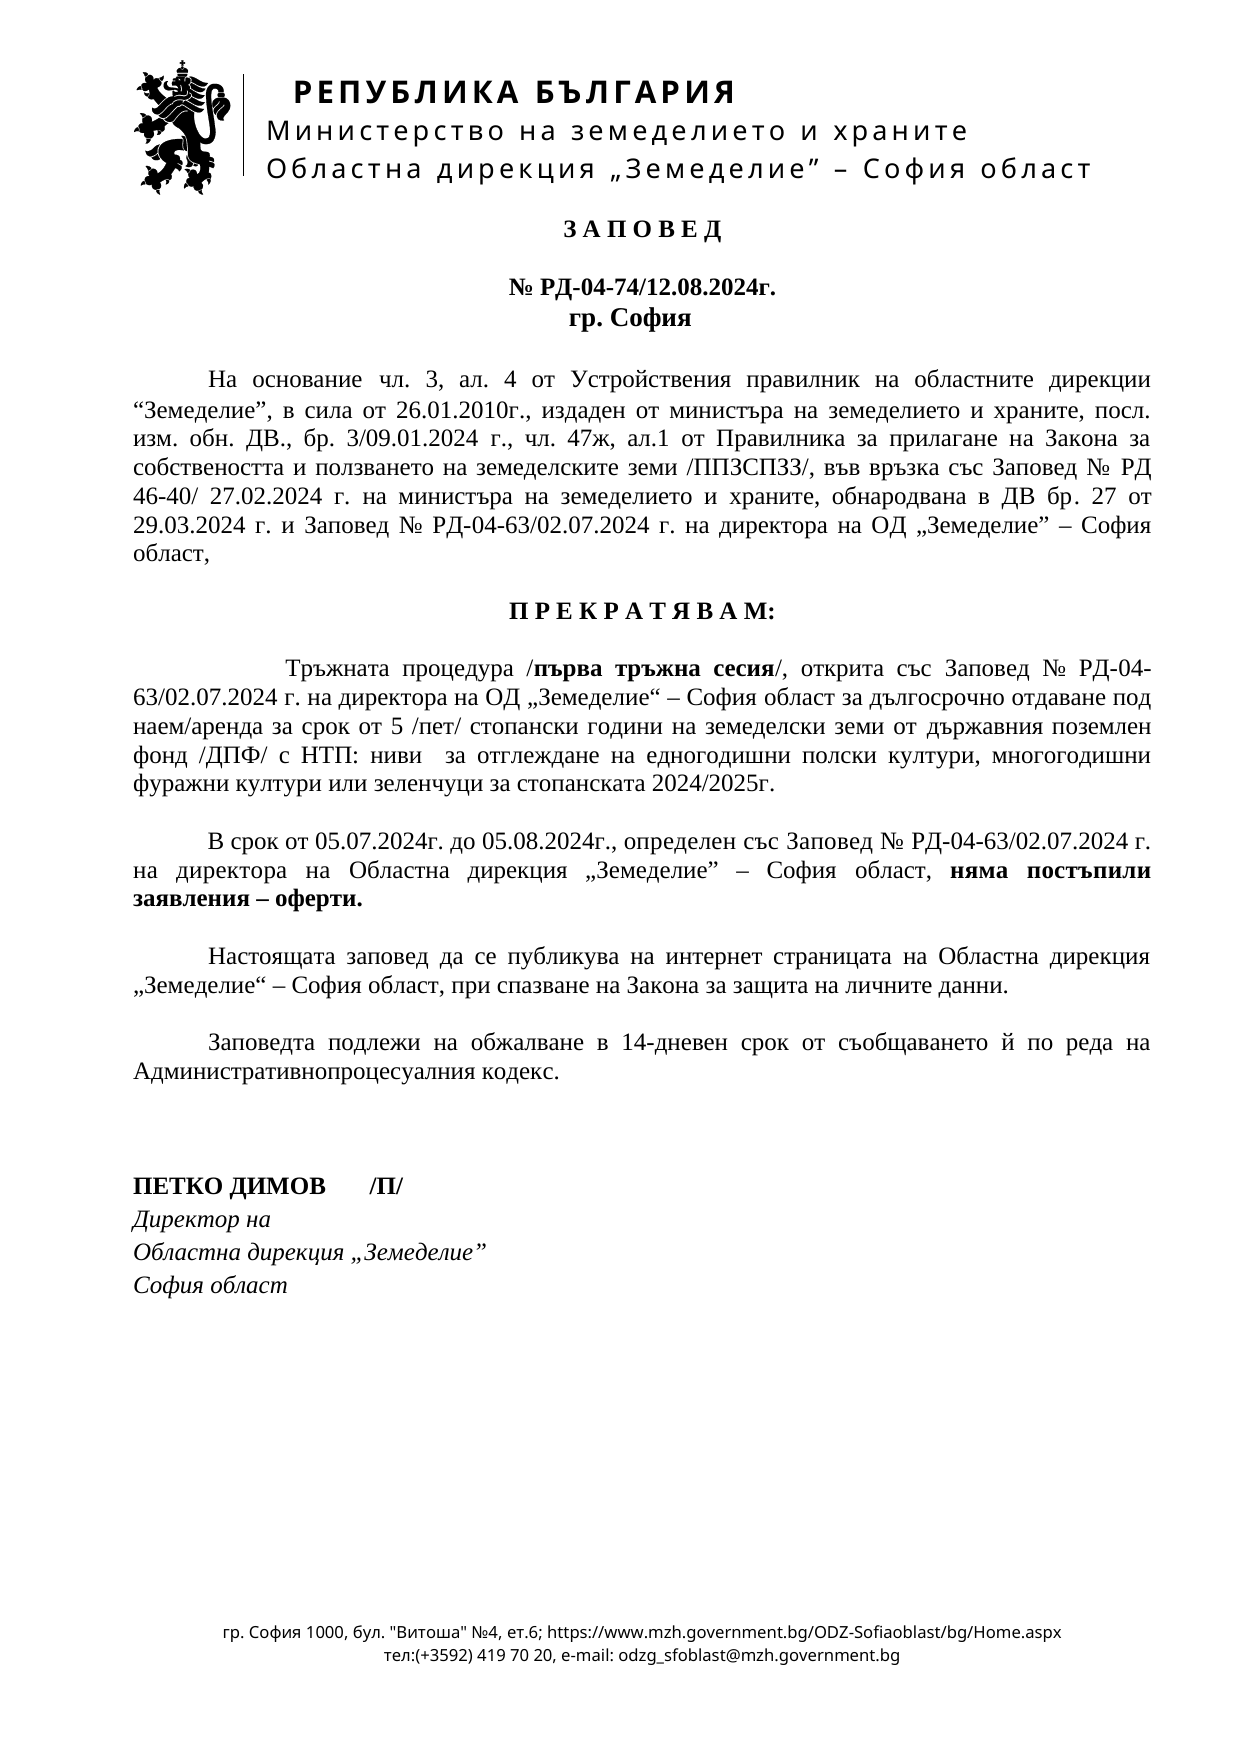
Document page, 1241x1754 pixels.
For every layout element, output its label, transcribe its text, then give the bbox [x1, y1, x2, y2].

text гр. София [433, 301, 1152, 332]
text Заповедта подлежи на обжалване в 14-дневен срок от съобщаването й по реда на Административнопроцесуалния кодекс. [133, 1027, 1152, 1085]
text ПЕТКО ДИМОВ /П/ [133, 1171, 1152, 1200]
text Настоящата заповед да се публикува на интернет страницата на Областна дирекция „Земеделие“ – София област, при спазване на Закона за защита на личните данни. [133, 941, 1152, 998]
text На основание чл. 3, ал. 4 от Устройствения правилник на областните дирекции “Земеделие”, в сила от 26.01.2010г., издаден от министъра на земеделието и храните, посл. изм. обн. ДВ., бр. 3/09.01.2024 г., чл. 47ж, ал.1 от Правилника за прилагане на Закона за собствеността и ползването на земеделските земи /ППЗСПЗЗ/, във връзка със Заповед № РД 46-40/ 27.02.2024 г. на министъра на земеделието и храните, обнародвана в ДВ бр. 27 от 29.03.2024 г. и Заповед № РД-04-63/02.07.2024 г. на директора на ОД „Земеделие” – София област, [133, 361, 1152, 567]
text № РД-04-74/12.08.2024г. [133, 272, 1152, 301]
text Тръжната процедура /първа тръжна сесия/, открита със Заповед № РД-04-63/02.07.2024 г. на директора на ОД „Земеделие“ – София област за дългосрочно отдаване под наем/аренда за срок от 5 /пет/ стопански години на земеделски земи от държавния поземлен фонд /ДПФ/ с НТП: ниви за отглеждане на едногодишни полски култури, многогодишни фуражни култури или зеленчуци за стопанската 2024/2025г. [133, 653, 1152, 797]
text София област [133, 1270, 1152, 1299]
text З А П О В Е Д [133, 214, 1152, 243]
text П Р Е К Р А Т Я В А М: [133, 596, 1152, 625]
text В срок от 05.07.2024г. до 05.08.2024г., определен със Заповед № РД-04-63/02.07.2024 г. на директора на Областна дирекция „Земеделие” – София област, няма постъпили заявления – оферти. [133, 826, 1152, 912]
text Областна дирекция „Земеделие” [133, 1237, 1152, 1266]
text Директор на [133, 1204, 1152, 1233]
